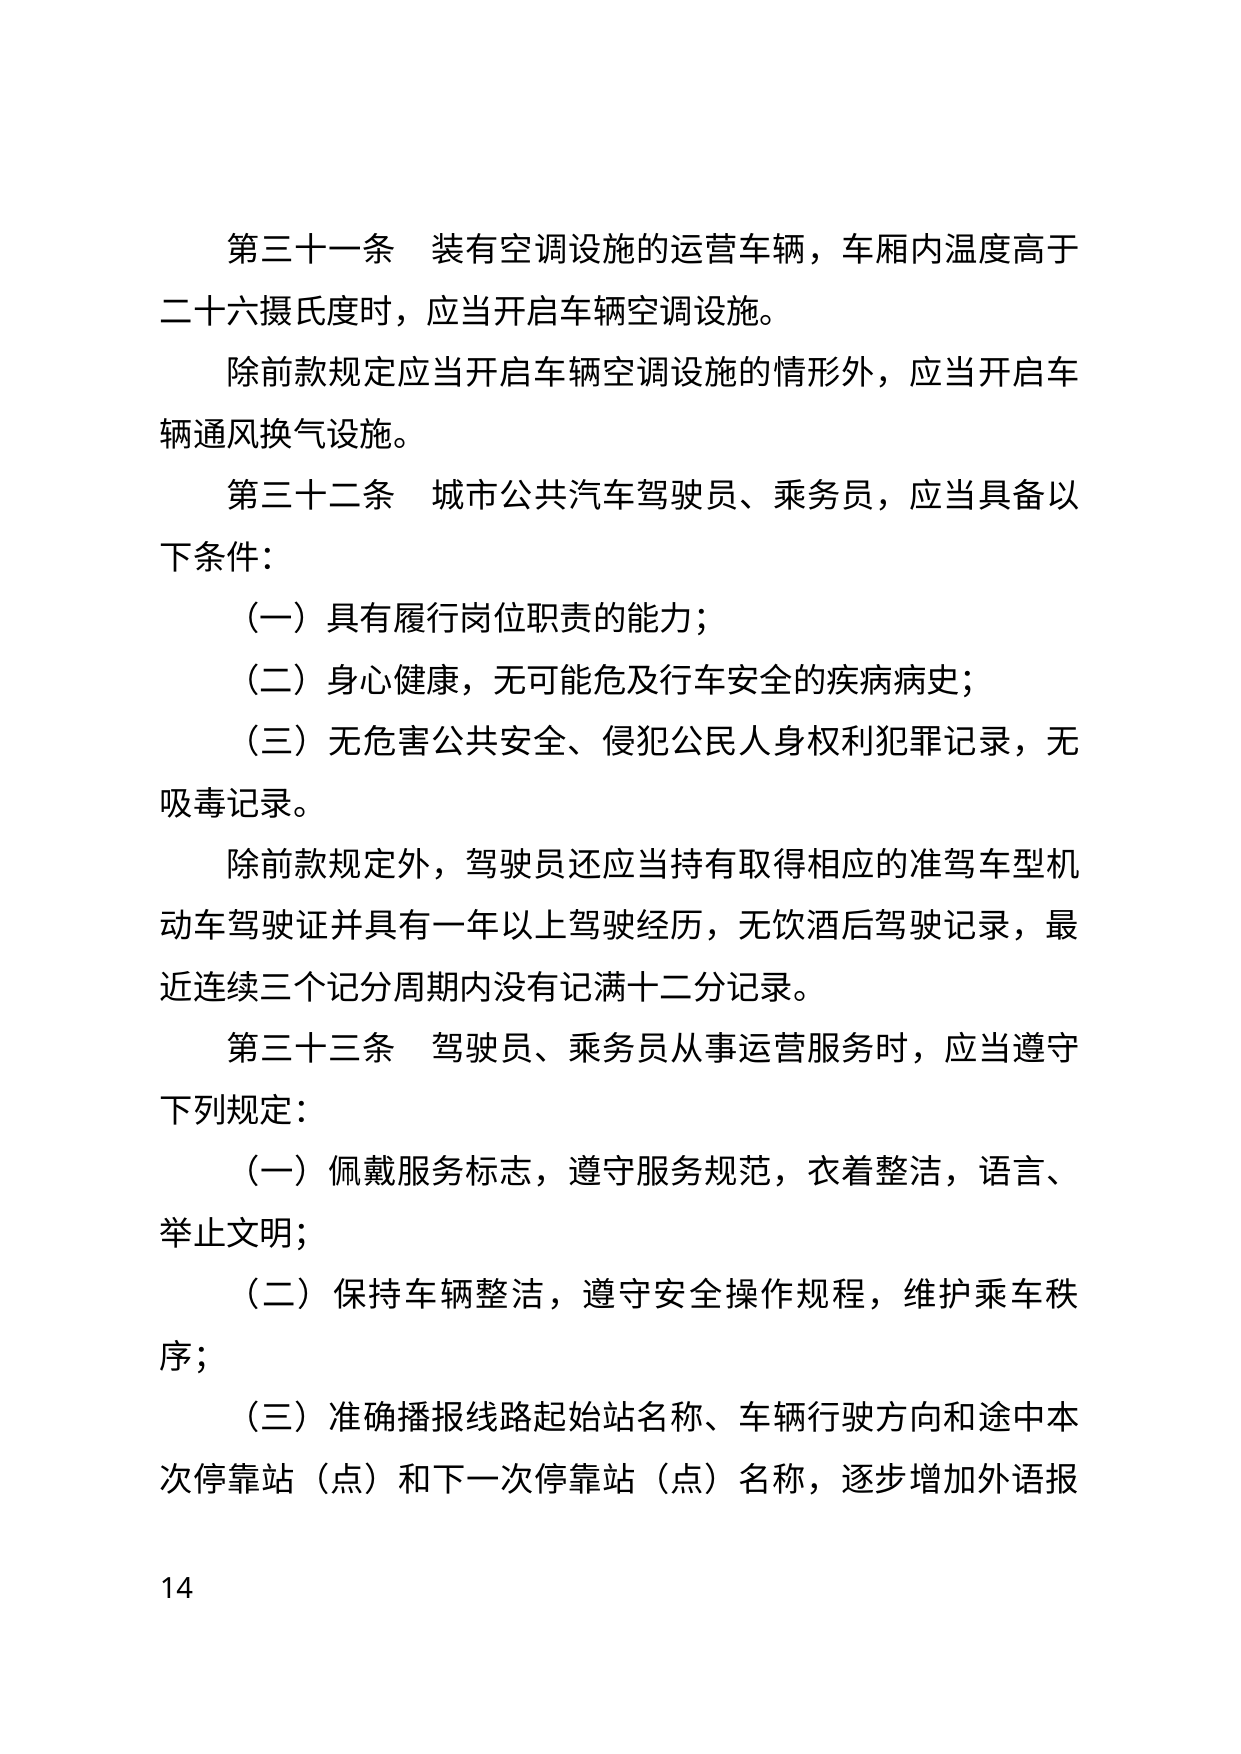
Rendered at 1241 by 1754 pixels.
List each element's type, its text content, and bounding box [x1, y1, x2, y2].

text 第三十三条 驾驶员、乘务员从事运营服务时，应当遵守下列规定： [159, 1012, 1081, 1134]
text （二）保持车辆整洁，遵守安全操作规程，维护乘车秩序； [159, 1257, 1081, 1380]
text （三）无危害公共安全、侵犯公民人身权利犯罪记录，无吸毒记录。 [159, 704, 1081, 827]
text （一）佩戴服务标志，遵守服务规范，衣着整洁，语言、举止文明； [159, 1134, 1081, 1257]
text 除前款规定外，驾驶员还应当持有取得相应的准驾车型机动车驾驶证并具有一年以上驾驶经历，无饮酒后驾驶记录，最近连续三个记分周期内没有记满十二分记录。 [159, 827, 1081, 1012]
text 第三十一条 装有空调设施的运营车辆，车厢内温度高于二十六摄氏度时，应当开启车辆空调设施。 [159, 213, 1081, 336]
text （一）具有履行岗位职责的能力； [159, 581, 1081, 643]
text （二）身心健康，无可能危及行车安全的疾病病史； [159, 643, 1081, 704]
text 除前款规定应当开启车辆空调设施的情形外，应当开启车辆通风换气设施。 [159, 336, 1081, 458]
text 第三十二条 城市公共汽车驾驶员、乘务员，应当具备以下条件： [159, 458, 1081, 581]
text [159, 1380, 1081, 1503]
